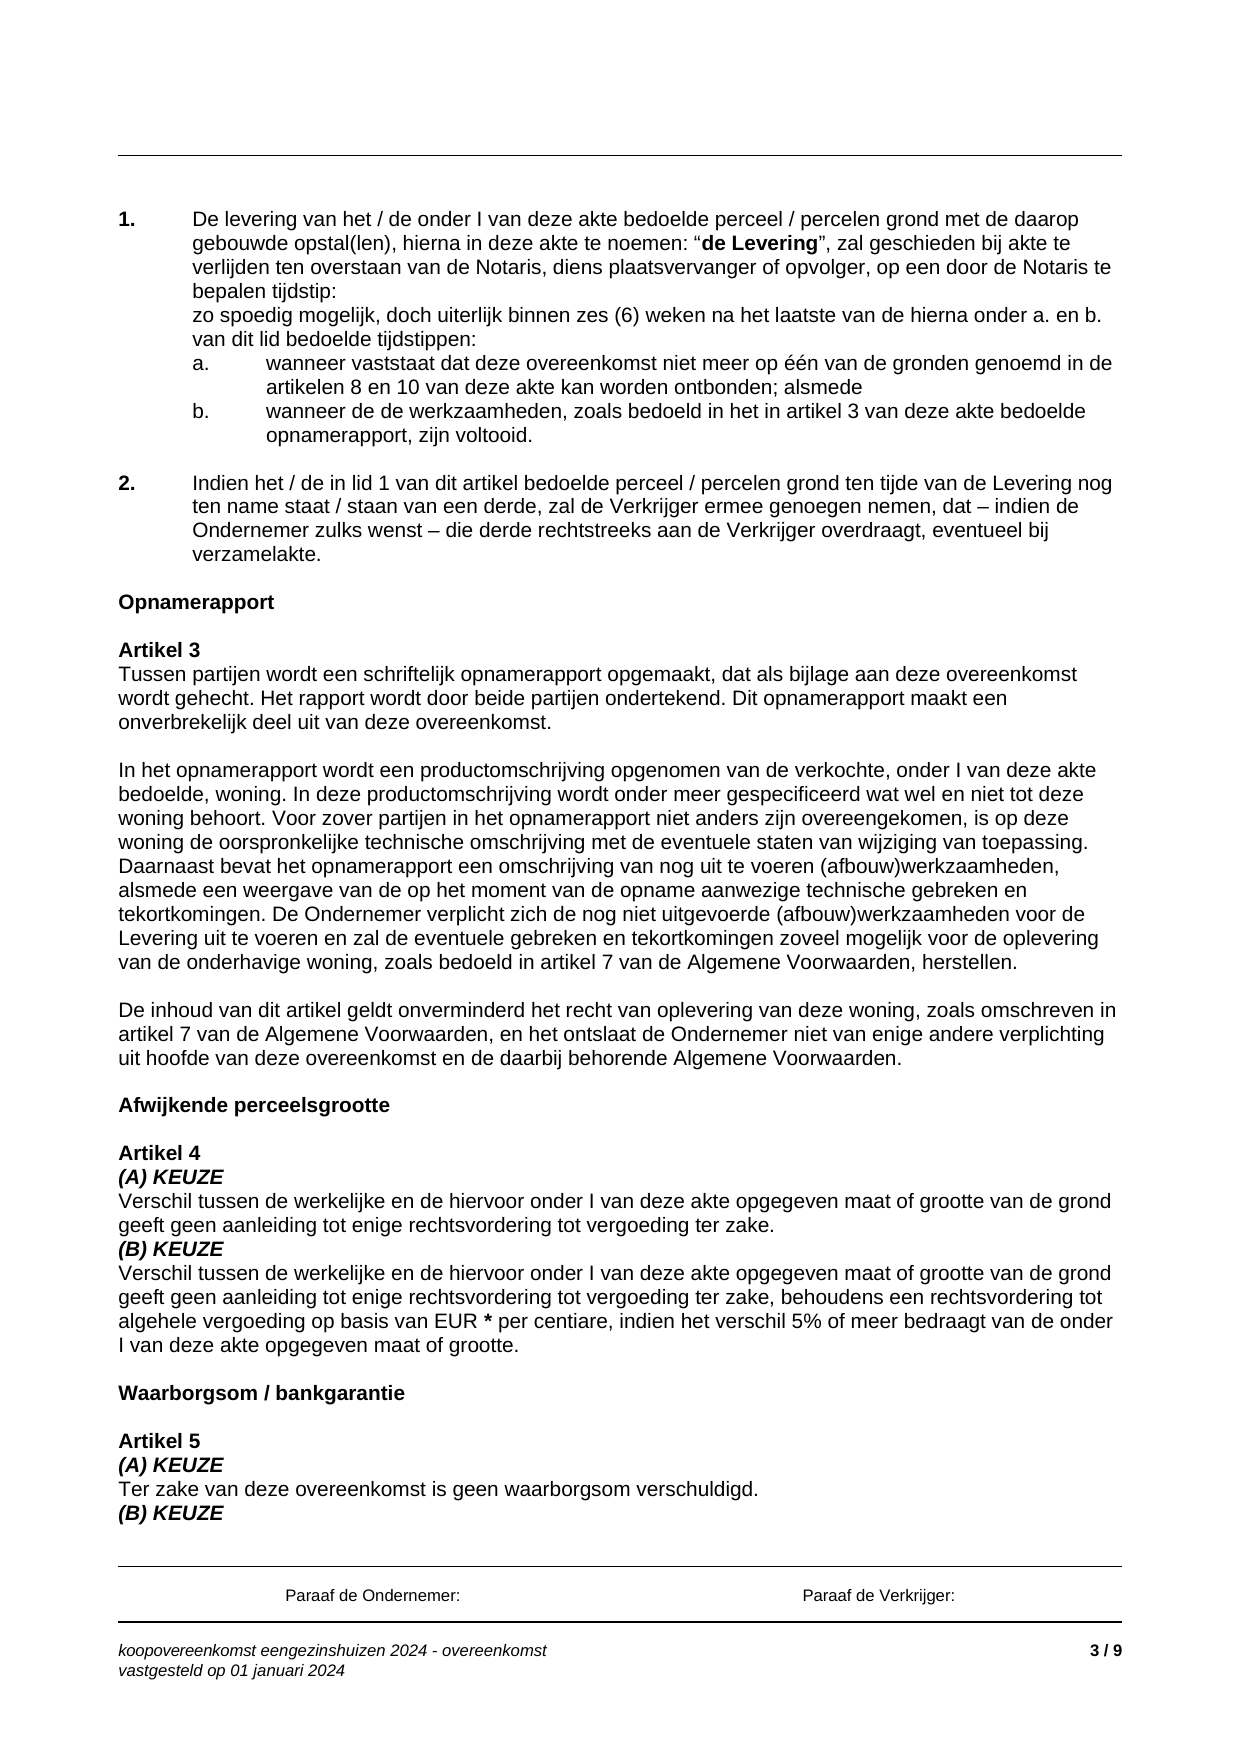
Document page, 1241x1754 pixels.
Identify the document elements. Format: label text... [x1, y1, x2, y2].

text (B) KEUZE [118, 1237, 1122, 1261]
list wanneer vaststaat dat deze overeenkomst niet meer op één van de gronden genoemd in de artikelen 8 en 10 van deze akte kan worden ontbonden; alsmede [192, 351, 1122, 398]
text (A) KEUZE [118, 1453, 1122, 1477]
text zo spoedig mogelijk, doch uiterlijk binnen zes (6) weken na het laatste van de hierna onder a. en b. van dit lid bedoelde tijdstippen: [192, 303, 1122, 351]
text Verschil tussen de werkelijke en de hiervoor onder I van deze akte opgegeven maat of grootte van de grond geeft geen aanleiding tot enige rechtsvordering tot vergoeding ter zake, behoudens een rechtsvordering tot algehele vergoeding op basis van EUR * per centiare, indien het verschil 5% of meer bedraagt van de onder I van deze akte opgegeven maat of grootte. [118, 1261, 1122, 1357]
text Opnamerapport [118, 590, 1122, 614]
text De inhoud van dit artikel geldt onverminderd het recht van oplevering van deze woning, zoals omschreven in artikel 7 van de Algemene Voorwaarden, en het ontslaat de Ondernemer niet van enige andere verplichting uit hoofde van deze overeenkomst en de daarbij behorende Algemene Voorwaarden. [118, 997, 1122, 1069]
list De levering van het / de onder I van deze akte bedoelde perceel / percelen grond met de daarop gebouwde opstal(len), hierna in deze akte te noemen: “de Levering”, zal geschieden bij akte te verlijden ten overstaan van de Notaris, diens plaatsvervanger of opvolger, op een door de Notaris te bepalen tijdstip: [118, 207, 1122, 303]
subtitle Artikel 4 [118, 1141, 1122, 1165]
subtitle Artikel 5 [118, 1429, 1122, 1453]
text Tussen partijen wordt een schriftelijk opnamerapport opgemaakt, dat als bijlage aan deze overeenkomst wordt gehecht. Het rapport wordt door beide partijen ondertekend. Dit opnamerapport maakt een onverbrekelijk deel uit van deze overeenkomst. [118, 662, 1122, 734]
text Verschil tussen de werkelijke en de hiervoor onder I van deze akte opgegeven maat of grootte van de grond geeft geen aanleiding tot enige rechtsvordering tot vergoeding ter zake. [118, 1189, 1122, 1237]
text Ter zake van deze overeenkomst is geen waarborgsom verschuldigd. [118, 1477, 1122, 1501]
text Artikel 3 [118, 638, 1122, 662]
text In het opnamerapport wordt een productomschrijving opgenomen van de verkochte, onder I van deze akte bedoelde, woning. In deze productomschrijving wordt onder meer gespecificeerd wat wel en niet tot deze woning behoort. Voor zover partijen in het opnamerapport niet anders zijn overeengekomen, is op deze woning de oorspronkelijke technische omschrijving met de eventuele staten van wijziging van toepassing. Daarnaast bevat het opnamerapport een omschrijving van nog uit te voeren (afbouw)werkzaamheden, alsmede een weergave van de op het moment van de opname aanwezige technische gebreken en tekortkomingen. De Ondernemer verplicht zich de nog niet uitgevoerde (afbouw)werkzaamheden voor de Levering uit te voeren en zal de eventuele gebreken en tekortkomingen zoveel mogelijk voor de oplevering van de onderhavige woning, zoals bedoeld in artikel 7 van de Algemene Voorwaarden, herstellen. [118, 758, 1122, 973]
text Afwijkende perceelsgrootte [118, 1093, 1122, 1117]
subtitle Waarborgsom / bankgarantie [118, 1381, 1122, 1405]
text (B) KEUZE [118, 1501, 1122, 1524]
text (A) KEUZE [118, 1165, 1122, 1189]
list wanneer de de werkzaamheden, zoals bedoeld in het in artikel 3 van deze akte bedoelde opnamerapport, zijn voltooid. [192, 398, 1122, 446]
list Indien het / de in lid 1 van dit artikel bedoelde perceel / percelen grond ten tijde van de Levering nog ten name staat / staan van een derde, zal de Verkrijger ermee genoegen nemen, dat – indien de Ondernemer zulks wenst – die derde rechtstreeks aan de Verkrijger overdraagt, eventueel bij verzamelakte. [118, 470, 1122, 566]
